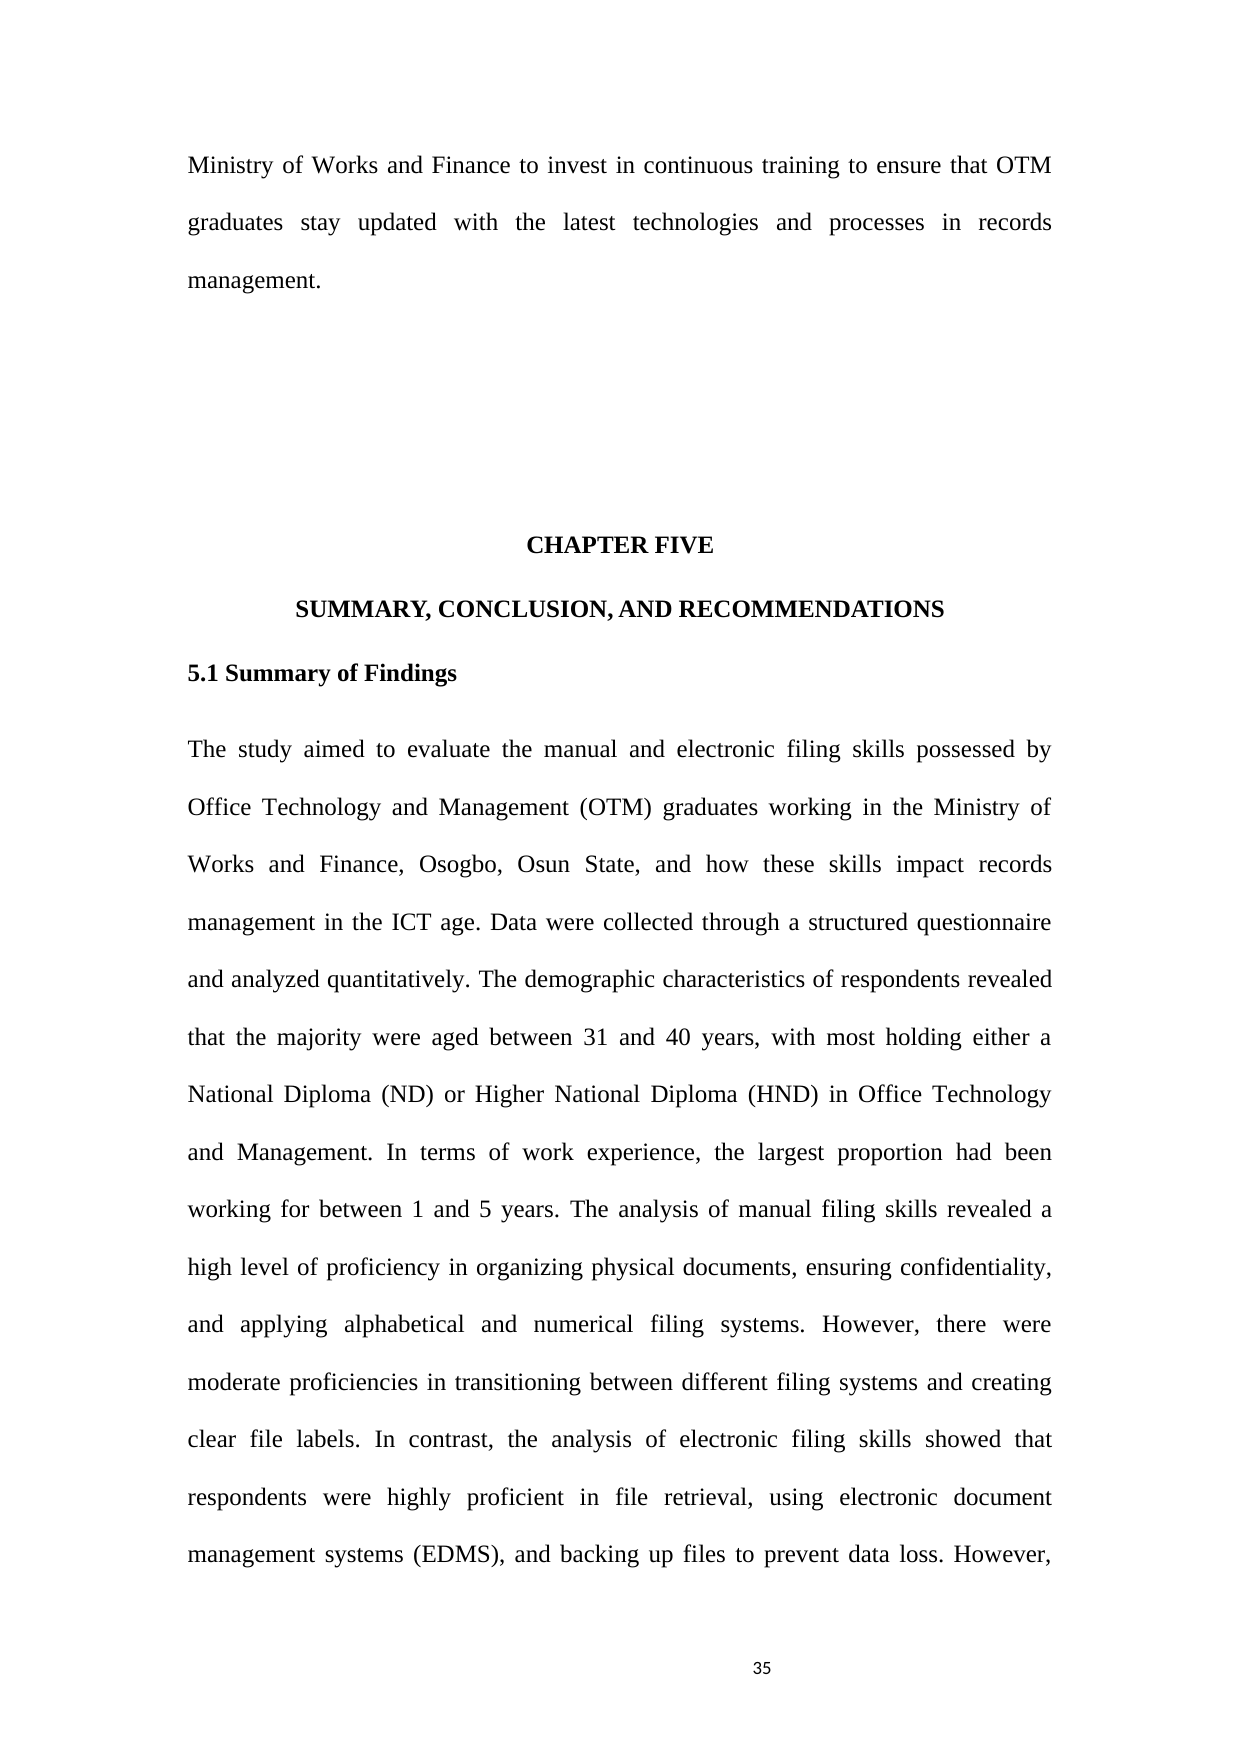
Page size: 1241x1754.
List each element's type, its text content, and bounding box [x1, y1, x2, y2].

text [187, 734, 1053, 1568]
subtitle 5.1 Summary of Findings [187, 658, 1053, 686]
subtitle SUMMARY, CONCLUSION, AND RECOMMENDATIONS [187, 594, 1053, 623]
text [187, 150, 1053, 294]
subtitle CHAPTER FIVE [187, 530, 1053, 559]
